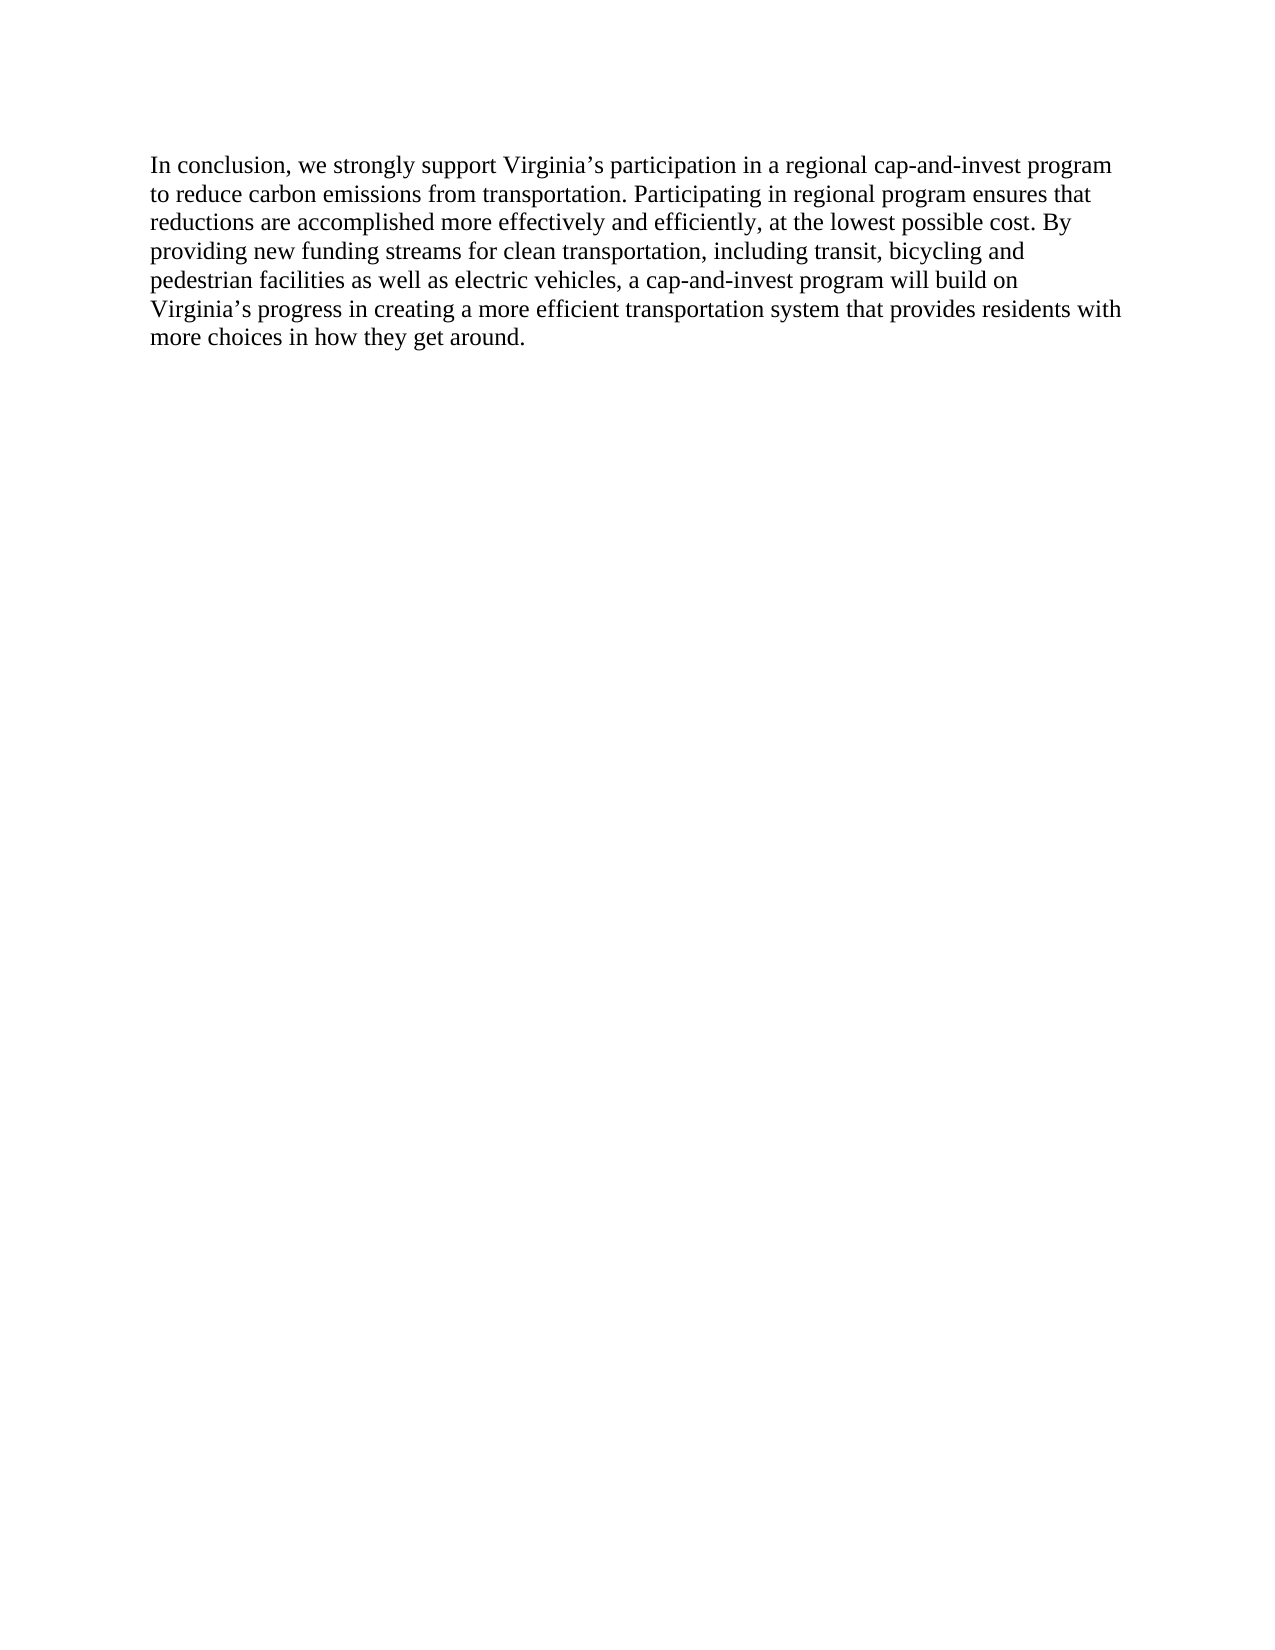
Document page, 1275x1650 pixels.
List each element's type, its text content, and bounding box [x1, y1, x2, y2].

text In conclusion, we strongly support Virginia’s participation in a regional cap-and-invest program to reduce carbon emissions from transportation. Participating in regional program ensures that reductions are accomplished more effectively and efficiently, at the lowest possible cost. By providing new funding streams for clean transportation, including transit, bicycling and pedestrian facilities as well as electric vehicles, a cap-and-invest program will build on Virginia’s progress in creating a more efficient transportation system that provides residents with more choices in how they get around. [150, 150, 1125, 351]
